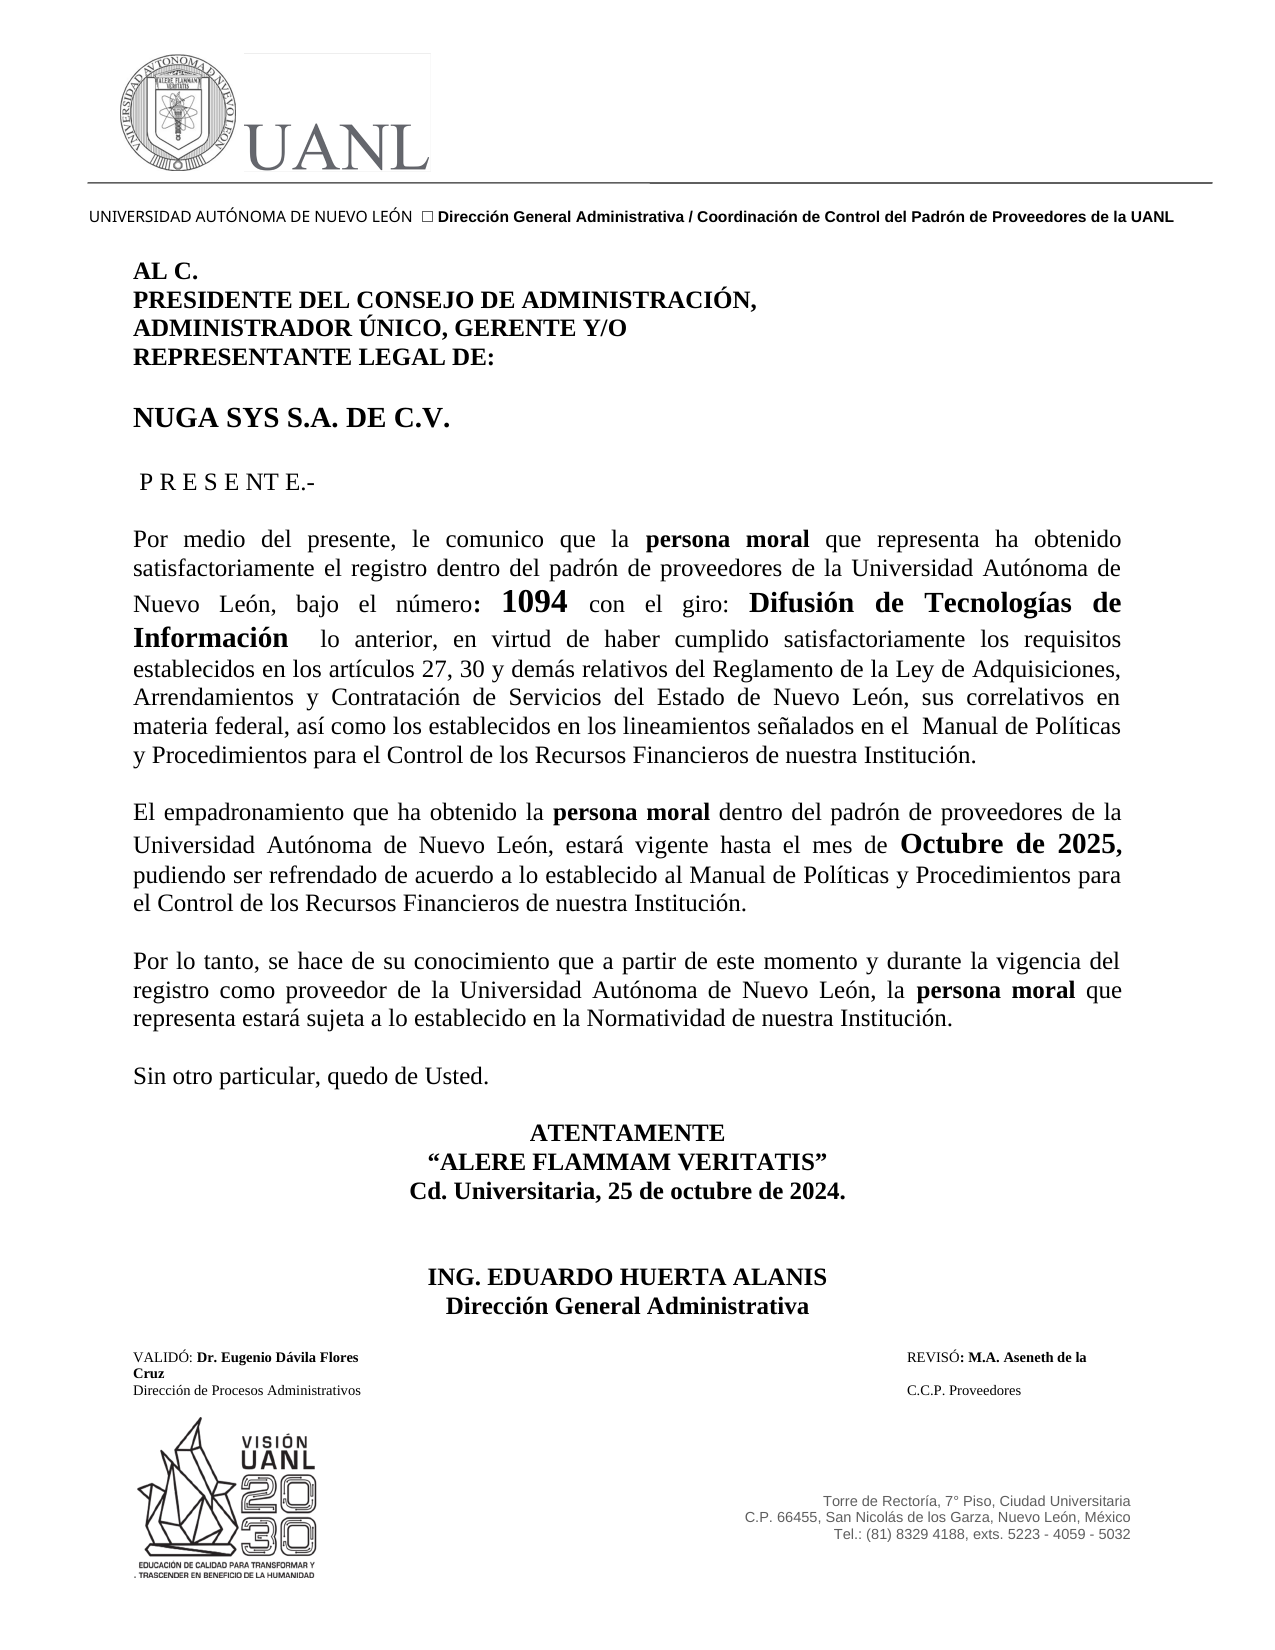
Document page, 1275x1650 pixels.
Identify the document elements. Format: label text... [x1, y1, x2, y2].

text Por medio del presente, le comunico que la persona moral que representa ha obtenido satisfactoriamente el registro dentro del padrón de proveedores de la Universidad Autónoma de Nuevo León, bajo el número: 1094 con el giro: Difusión de Tecnologías de Información lo anterior, en virtud de haber cumplido satisfactoriamente los requisitos establecidos en los artículos 27, 30 y demás relativos del Reglamento de la Ley de Adquisiciones, Arrendamientos y Contratación de Servicios del Estado de Nuevo León, sus correlativos en materia federal, así como los establecidos en los lineamientos señalados en el Manual de Políticas y Procedimientos para el Control de los Recursos Financieros de nuestra Institución. [133, 524, 1122, 769]
text VALIDÓ: Dr. Eugenio Dávila Flores REVISÓ: M.A. Aseneth de la Cruz [133, 1348, 1122, 1382]
text Sin otro particular, quedo de Usted. [133, 1061, 1122, 1090]
text “ALERE FLAMMAM VERITATIS” [133, 1147, 1122, 1176]
text PRESIDENTE DEL CONSEJO DE ADMINISTRACIÓN, [133, 285, 1122, 313]
picture [118, 53, 431, 172]
text Por lo tanto, se hace de su conocimiento que a partir de este momento y durante la vigencia del registro como proveedor de la Universidad Autónoma de Nuevo León, la persona moral que representa estará sujeta a lo establecido en la Normatividad de nuestra Institución. [133, 946, 1122, 1032]
text Dirección General Administrativa [133, 1291, 1122, 1320]
text ATENTAMENTE [133, 1118, 1122, 1147]
text REPRESENTANTE LEGAL DE: [133, 342, 1122, 371]
text ADMINISTRADOR ÚNICO, GERENTE Y/O [133, 313, 1122, 342]
text P R E S E NT E.- [133, 467, 1122, 496]
text El empadronamiento que ha obtenido la persona moral dentro del padrón de proveedores de la Universidad Autónoma de Nuevo León, estará vigente hasta el mes de Octubre de 2025, pudiendo ser refrendado de acuerdo a lo establecido al Manual de Políticas y Procedimientos para el Control de los Recursos Financieros de nuestra Institución. [133, 797, 1122, 917]
text Dirección de Procesos Administrativos C.C.P. Proveedores [133, 1382, 1122, 1399]
subtitle Cd. Universitaria, 25 de octubre de 2024. [133, 1176, 1122, 1205]
text NUGA SYS S.A. DE C.V. [133, 400, 1122, 433]
picture [137, 1417, 318, 1578]
text ING. EDUARDO HUERTA ALANIS [133, 1262, 1122, 1291]
text AL C. [133, 256, 1122, 285]
